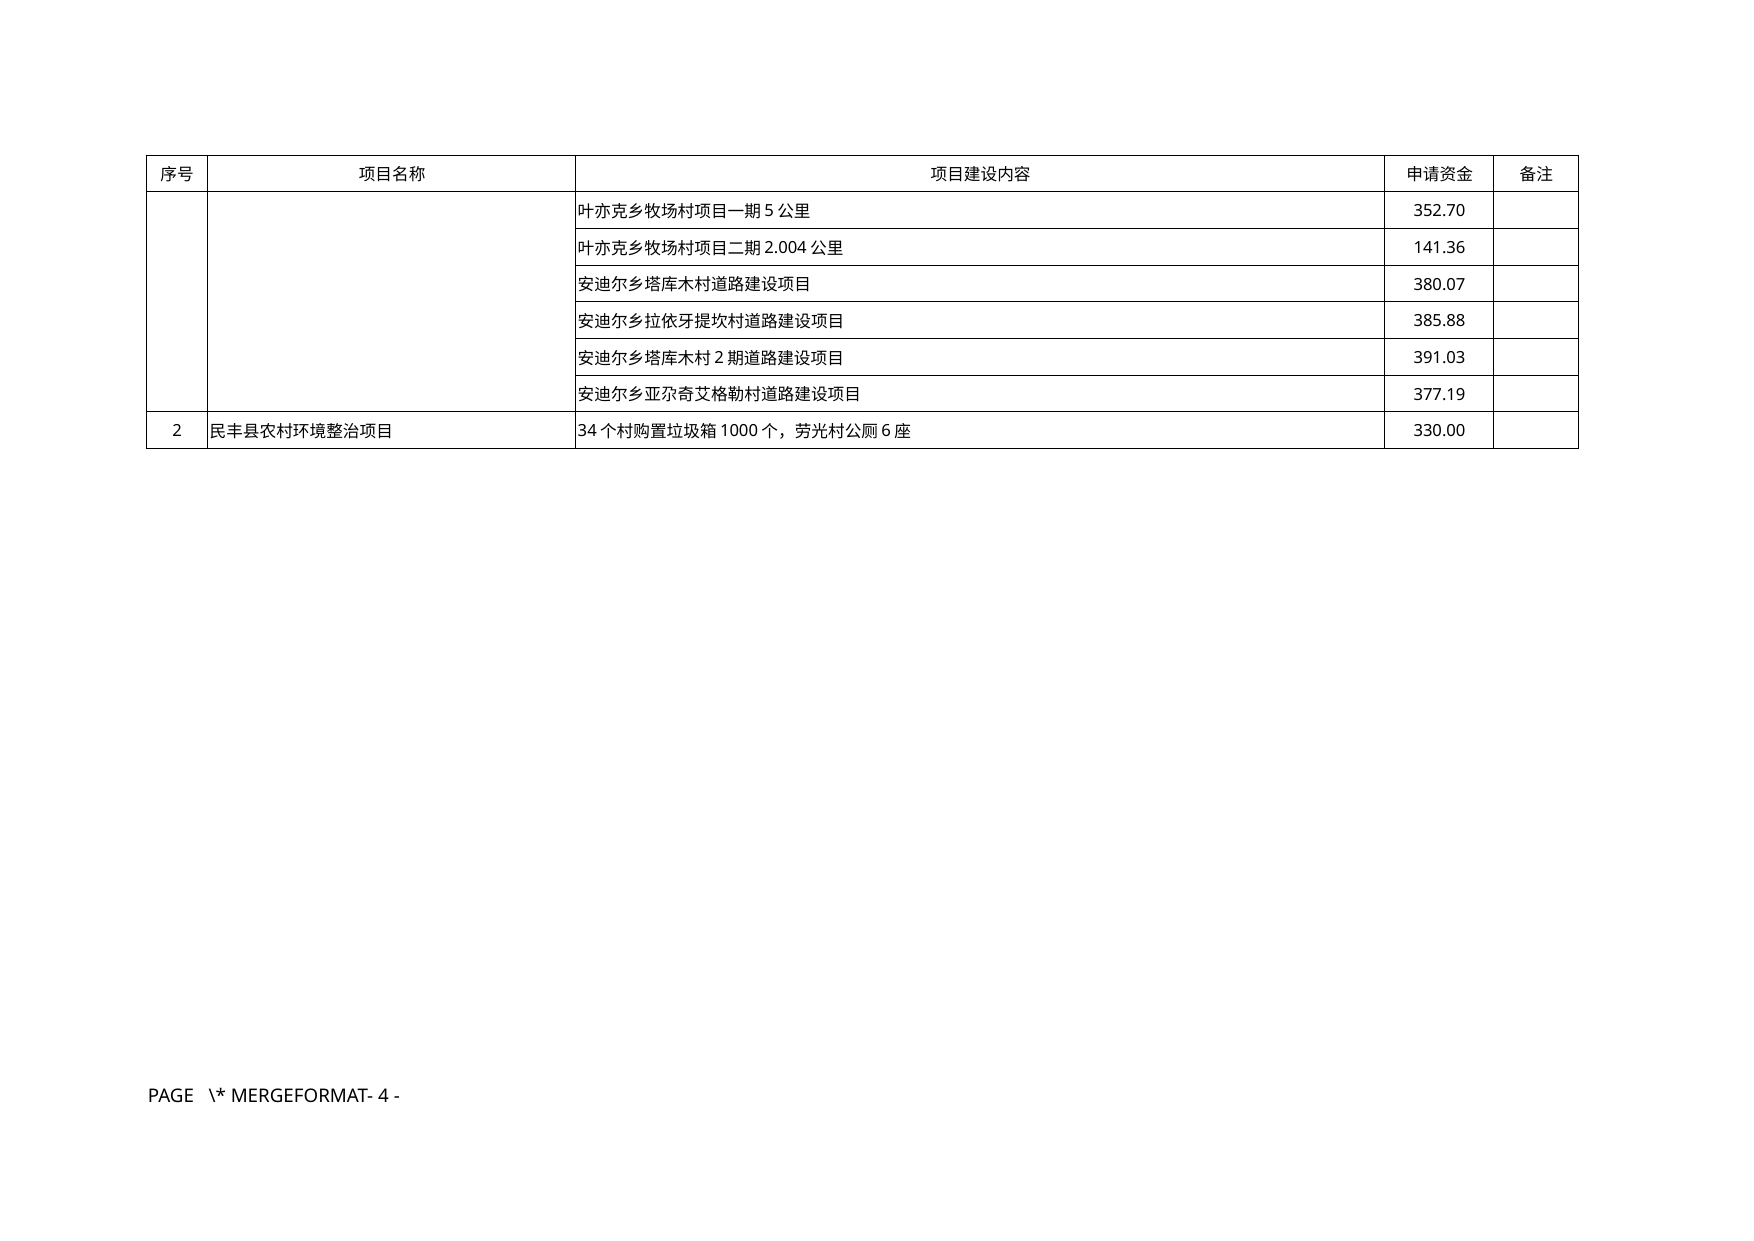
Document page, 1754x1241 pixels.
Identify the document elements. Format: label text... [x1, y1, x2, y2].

table_cell 352.70 [1385, 192, 1493, 228]
table_cell [1494, 266, 1578, 301]
table_cell 民丰县农村环境整治项目 [208, 412, 575, 448]
table_cell 安迪尔乡塔库木村道路建设项目 [576, 266, 1384, 301]
table_cell 34个村购置垃圾箱1000个，劳光村公厕6座 [576, 412, 1384, 448]
table_header 申请资金 [1385, 156, 1493, 191]
table_cell 2 [147, 412, 207, 448]
table_header 项目建设内容 [576, 156, 1384, 191]
table_cell [1494, 339, 1578, 374]
table_cell [1494, 376, 1578, 411]
table_cell 叶亦克乡牧场村项目二期2.004公里 [576, 229, 1384, 264]
table_header 备注 [1494, 156, 1578, 191]
table_header 序号 [147, 156, 207, 191]
table_cell [1494, 302, 1578, 338]
table_cell 385.88 [1385, 302, 1493, 338]
table_cell 330.00 [1385, 412, 1493, 448]
table_cell [1494, 412, 1578, 448]
table_cell 380.07 [1385, 266, 1493, 301]
table_cell 叶亦克乡牧场村项目一期5公里 [576, 192, 1384, 228]
table_cell [1494, 229, 1578, 264]
table_cell 377.19 [1385, 376, 1493, 411]
table_cell [1494, 192, 1578, 228]
table_cell 391.03 [1385, 339, 1493, 374]
table_header 项目名称 [208, 156, 575, 191]
table_cell 安迪尔乡拉依牙提坎村道路建设项目 [576, 302, 1384, 338]
table_cell 安迪尔乡塔库木村2期道路建设项目 [576, 339, 1384, 374]
table_cell 安迪尔乡亚尕奇艾格勒村道路建设项目 [576, 376, 1384, 411]
table_cell 141.36 [1385, 229, 1493, 264]
